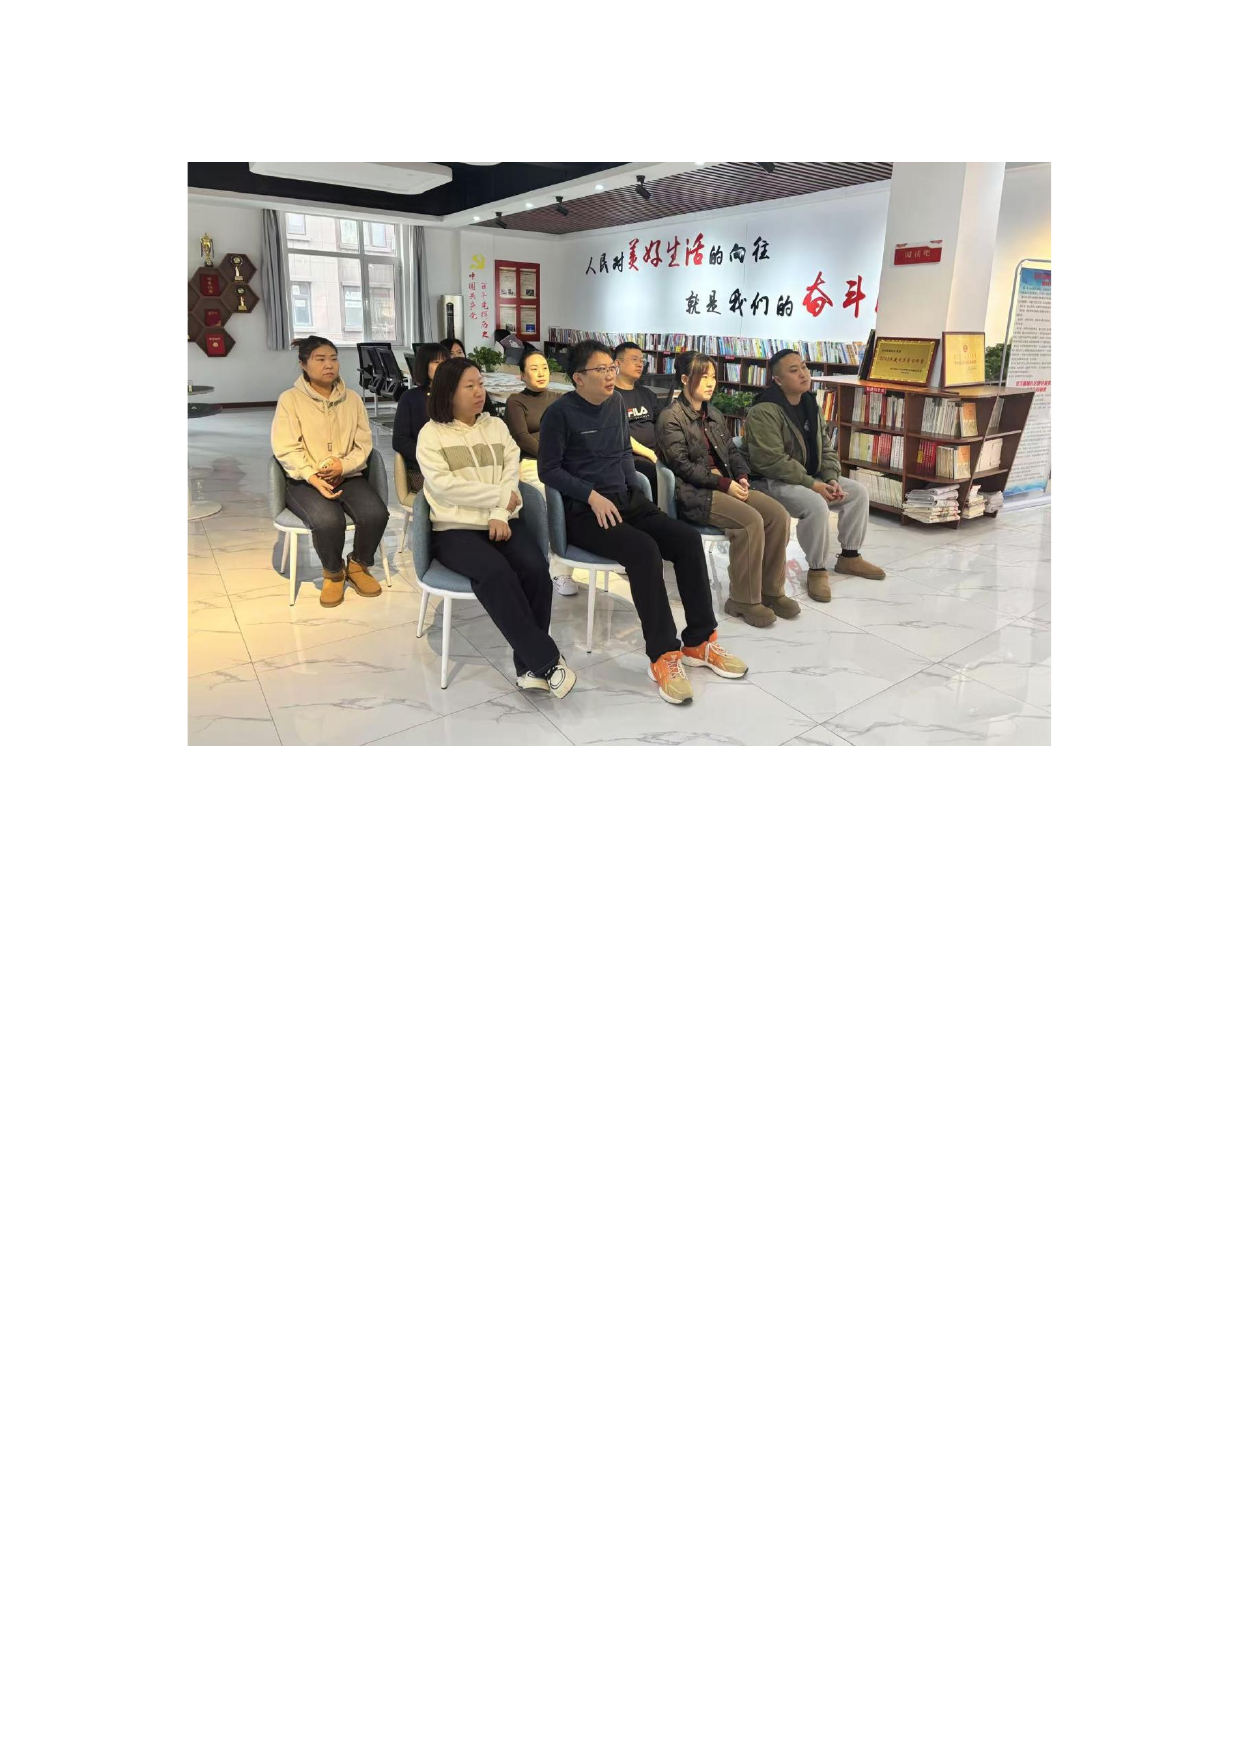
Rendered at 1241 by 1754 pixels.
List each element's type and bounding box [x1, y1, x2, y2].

picture [187, 162, 1052, 746]
